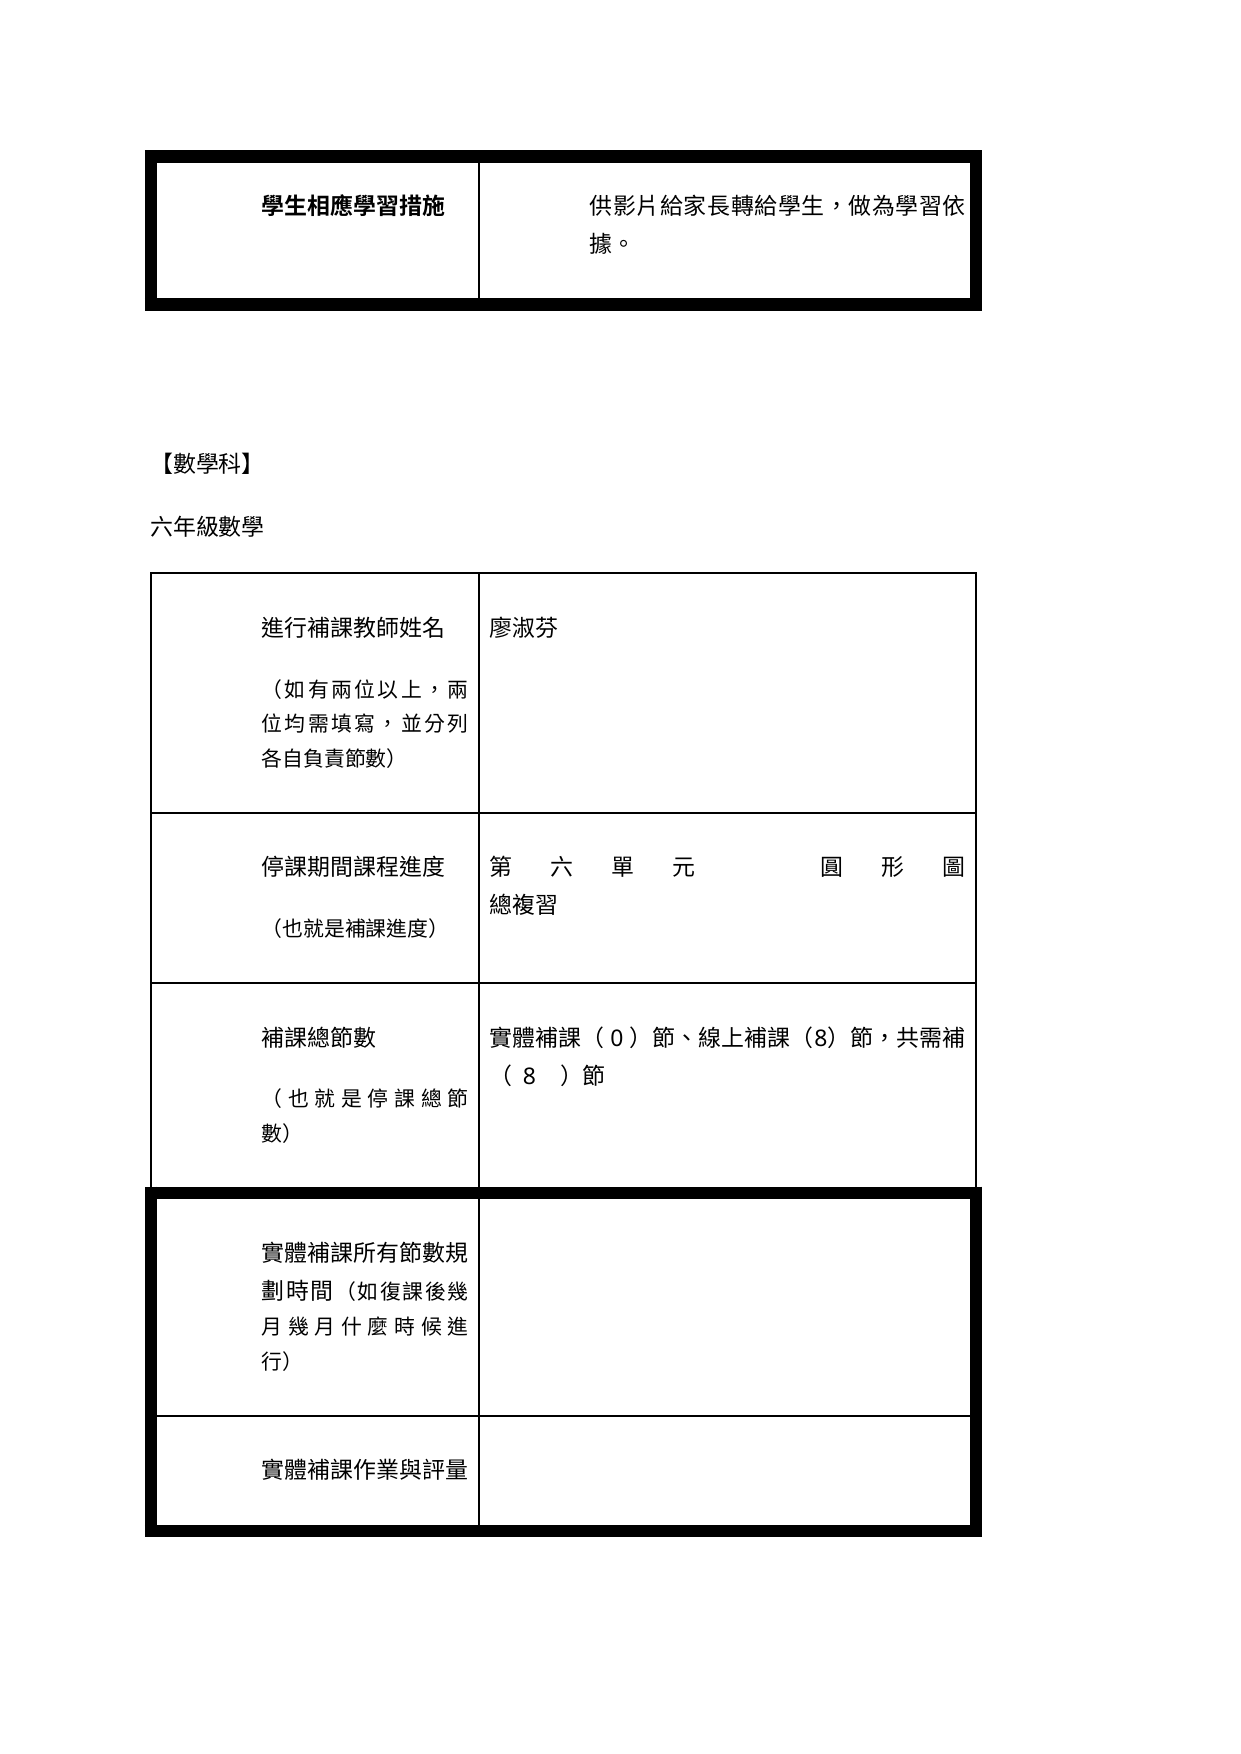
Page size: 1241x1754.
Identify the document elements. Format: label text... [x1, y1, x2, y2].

table_cell 實體補課作業與評量 [157, 1417, 478, 1524]
table_cell 本領域未能線上補課學生相應學習措施 [157, 163, 478, 298]
table_header 進行補課教師姓名 （如有兩位以上，兩位均需填寫，並分列各自負責節數） [152, 574, 478, 812]
table_cell [480, 1199, 970, 1414]
table_cell 補課總節數 （也就是停課總節數） [152, 984, 478, 1187]
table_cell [480, 163, 970, 298]
table_cell [480, 1417, 970, 1524]
table_cell 停課期間課程進度 （也就是補課進度） [152, 814, 478, 982]
table_header 廖淑芬 [480, 574, 975, 812]
table_cell 第六單元 圓形圖 總複習 [480, 814, 975, 982]
text 六年級數學 [150, 509, 1090, 542]
table_cell 實體補課所有節數規劃時間（如復課後幾月幾月什麼時候進行） [157, 1199, 478, 1414]
table_cell 實體補課（ 0 ）節、線上補課（8）節，共需補（ 8 ）節 [480, 984, 975, 1187]
text 【數學科】 [150, 446, 1090, 479]
